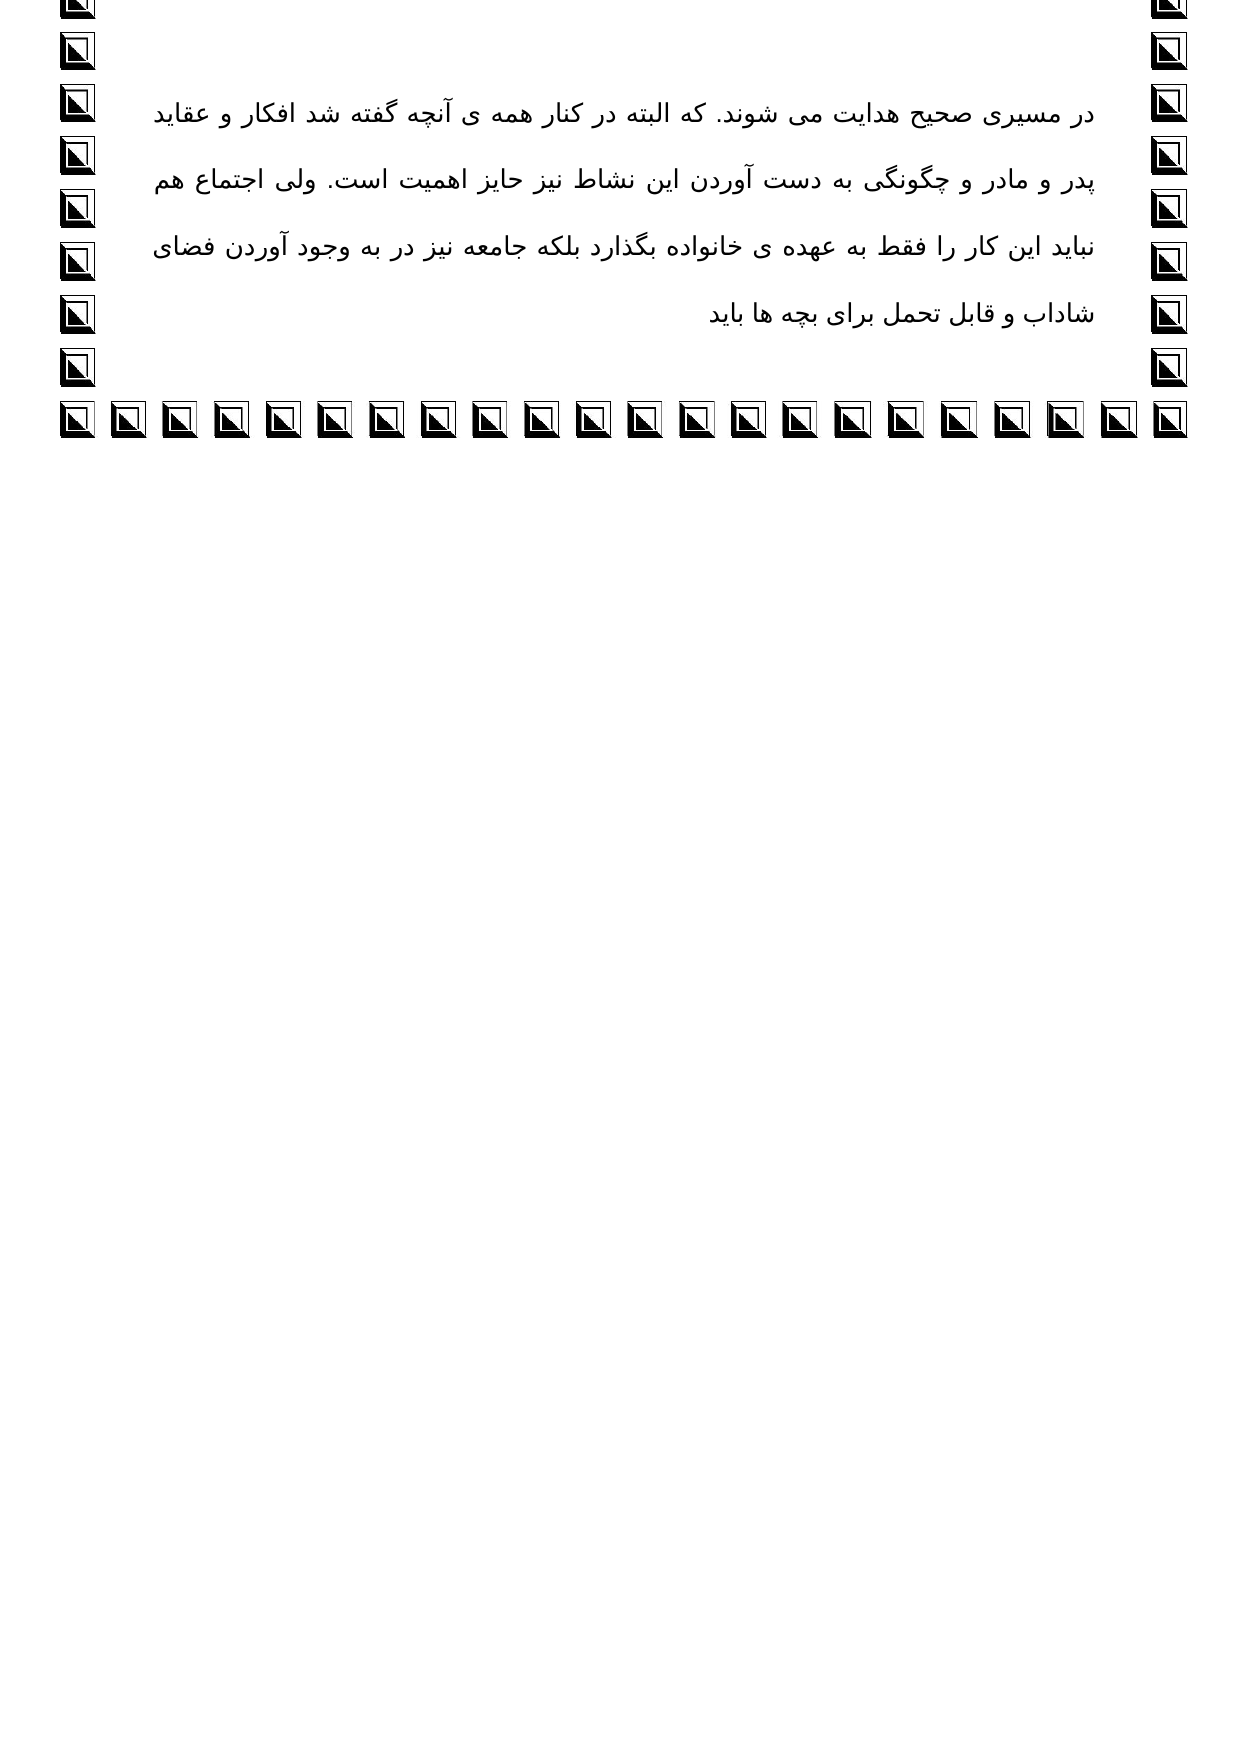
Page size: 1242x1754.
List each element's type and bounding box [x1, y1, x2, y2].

picture [60, 295, 96, 334]
picture [60, 242, 96, 281]
picture [1151, 84, 1188, 122]
picture [1151, 189, 1188, 228]
picture [1151, 0, 1188, 19]
picture [60, 0, 96, 19]
picture [60, 136, 96, 175]
picture [1151, 295, 1188, 334]
picture [60, 189, 96, 228]
picture [1151, 32, 1188, 70]
picture [60, 401, 1188, 438]
picture [60, 348, 96, 387]
picture [60, 84, 96, 122]
picture [1151, 348, 1188, 387]
picture [1151, 136, 1188, 175]
picture [1151, 242, 1188, 281]
picture [60, 32, 96, 70]
text [152, 98, 1096, 328]
